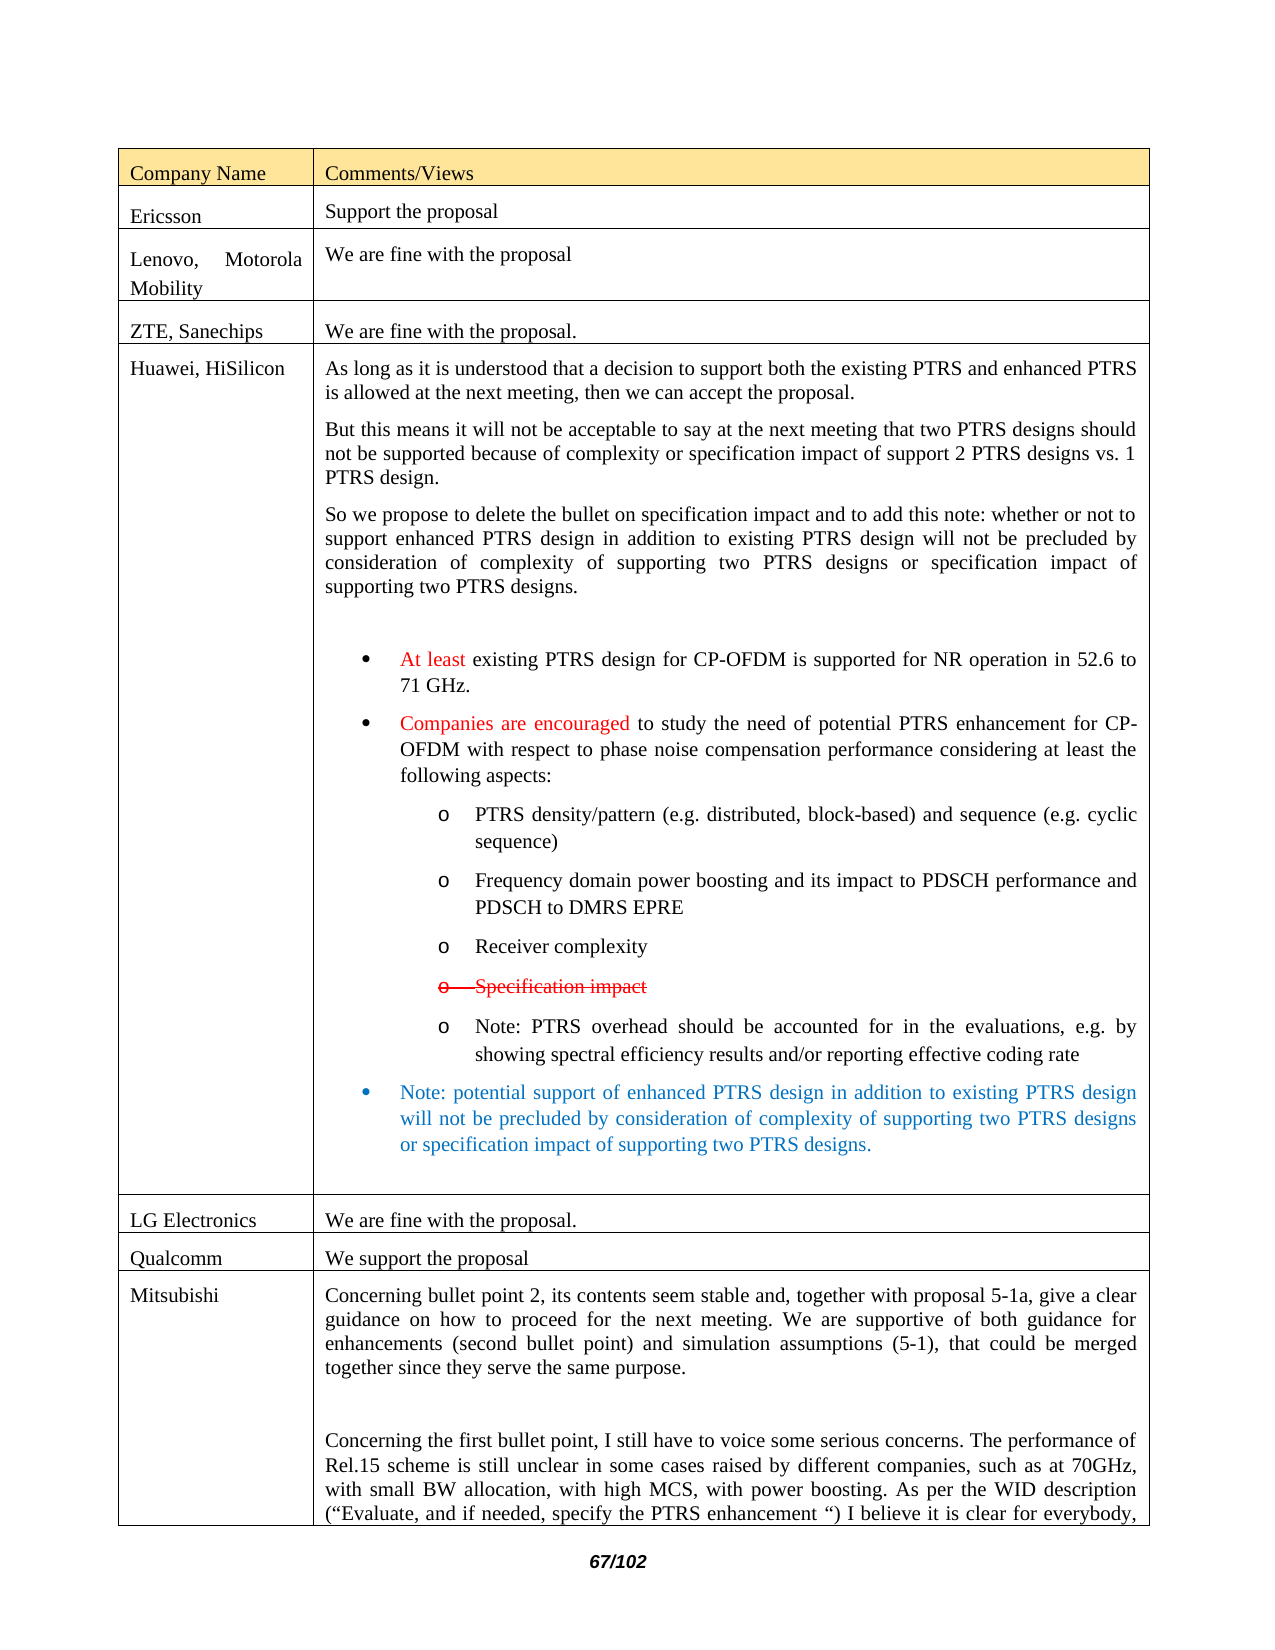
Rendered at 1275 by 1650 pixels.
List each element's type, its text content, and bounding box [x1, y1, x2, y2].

table_cell LG Electronics [119, 1195, 313, 1232]
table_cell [314, 1271, 1149, 1525]
table_header Comments/Views [314, 149, 1149, 185]
table_cell Huawei, HiSilicon [119, 344, 313, 1194]
table_cell We are fine with the proposal. [314, 301, 1149, 343]
table_cell We are fine with the proposal [314, 229, 1149, 300]
table_cell Ericsson [119, 186, 313, 228]
table_cell We support the proposal [314, 1233, 1149, 1269]
table_cell Lenovo, Motorola Mobility [119, 229, 313, 300]
table_cell Support the proposal [314, 186, 1149, 228]
table_header Company Name [119, 149, 313, 185]
table_cell ZTE, Sanechips [119, 301, 313, 343]
table_cell Mitsubishi [119, 1271, 313, 1525]
table_cell We are fine with the proposal. [314, 1195, 1149, 1232]
table_cell As long as it is understood that a decision to support both the existing PTRS and enhanced PTRS is allowed at the next meeting, then we can accept the proposal. But this means it will not be acceptable to say at the next meeting that two PTRS designs should not be supported because of complexity or specification impact of support 2 PTRS designs vs. 1 PTRS design. So we propose to delete the bullet on specification impact and to add this note: whether or not to support enhanced PTRS design in addition to existing PTRS design will not be precluded by consideration of complexity of supporting two PTRS designs or specification impact of supporting two PTRS designs. At least existing PTRS design for CP-OFDM is supported for NR operation in 52.6 to 71 GHz. Companies are encouraged to study the need of potential PTRS enhancement for CP-OFDM with respect to phase noise compensation performance considering at least the following aspects: PTRS density/pattern (e.g. distributed, block-based) and sequence (e.g. cyclic sequence) Frequency domain power boosting and its impact to PDSCH performance and PDSCH to DMRS EPRE Receiver complexity Specification impact Note: PTRS overhead should be accounted for in the evaluations, e.g. by showing spectral efficiency results and/or reporting effective coding rate Note: potential support of enhanced PTRS design in addition to existing PTRS design will not be precluded by consideration of complexity of supporting two PTRS designs or specification impact of supporting two PTRS designs. [314, 344, 1149, 1194]
table_cell Qualcomm [119, 1233, 313, 1269]
